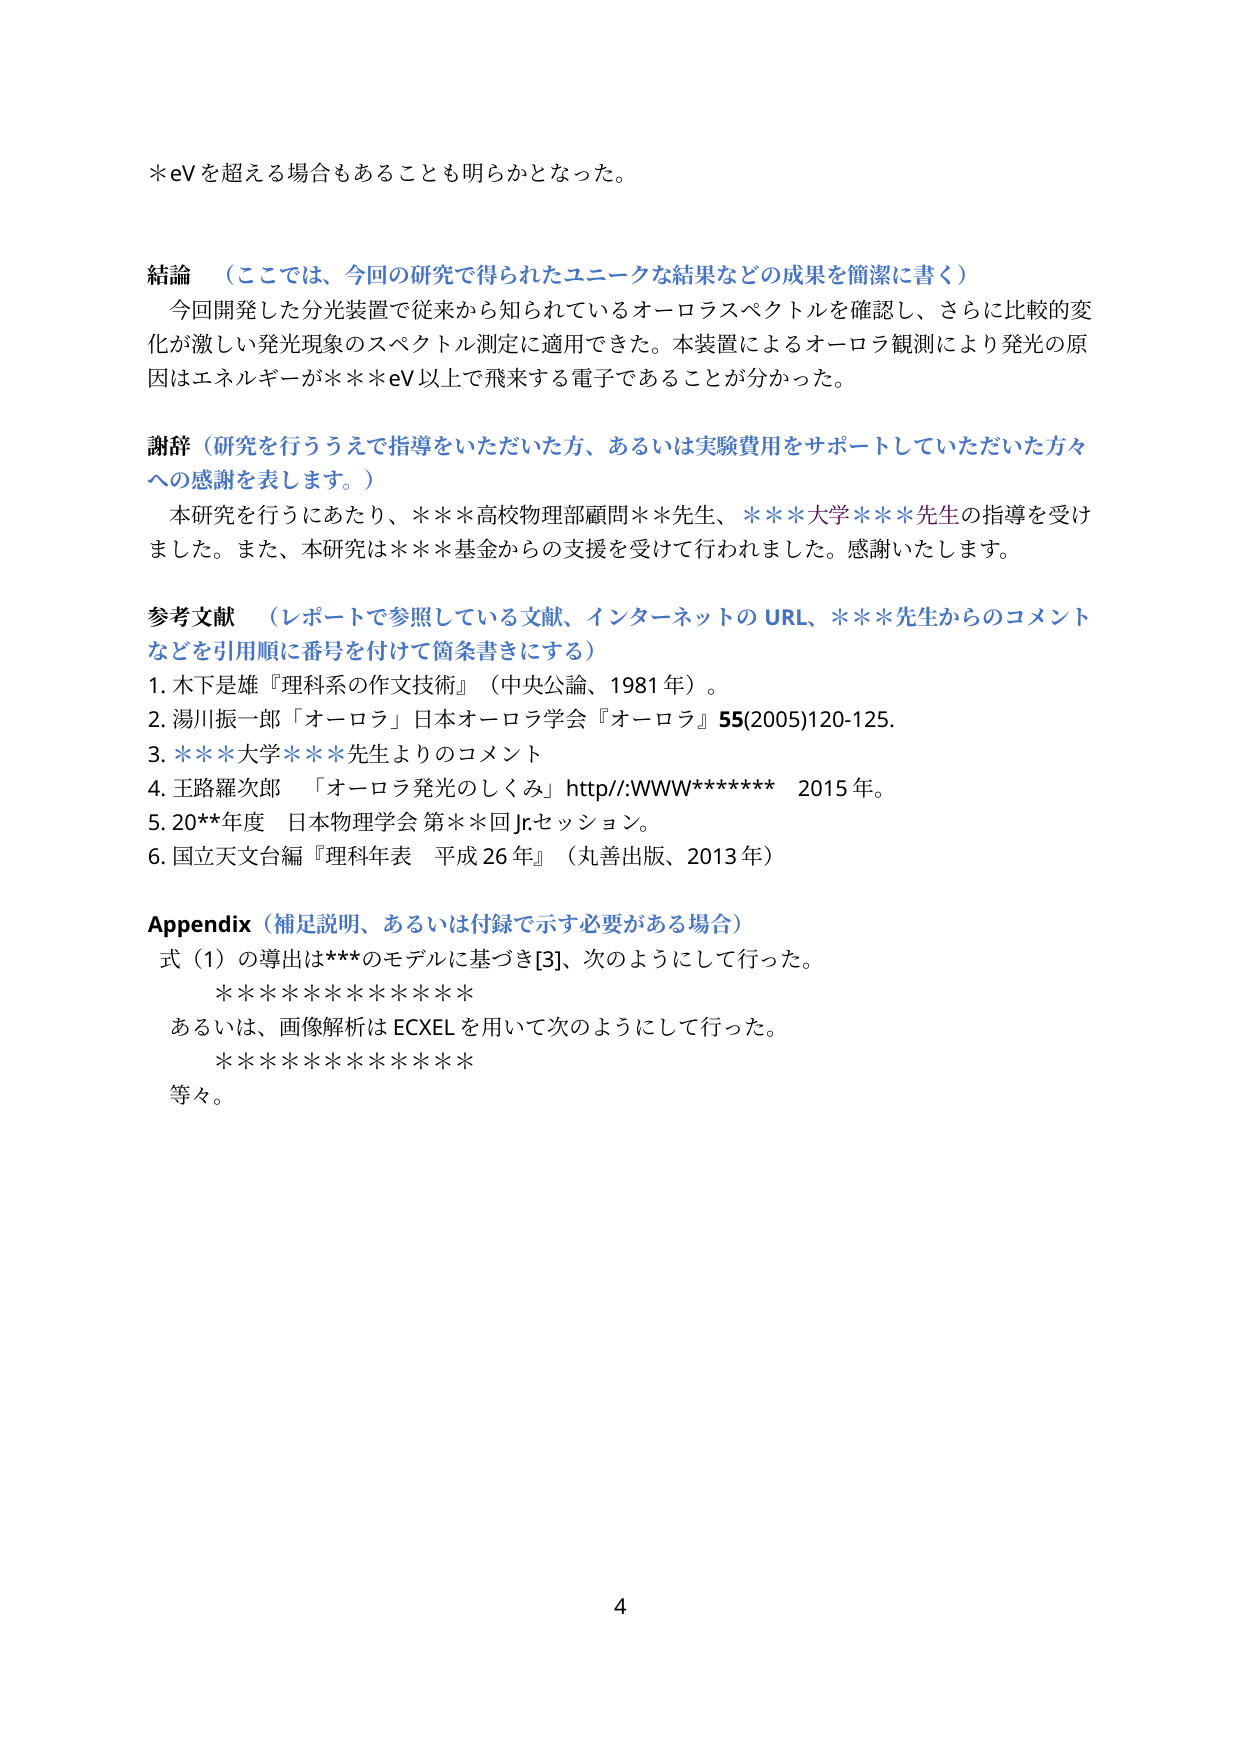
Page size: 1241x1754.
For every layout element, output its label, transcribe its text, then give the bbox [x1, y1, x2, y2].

text 5. 20**年度 日本物理学会 第＊＊回Jr.セッション。 [148, 804, 1092, 838]
text 本研究を行うにあたり、＊＊＊高校物理部顧問＊＊先生、＊＊＊大学＊＊＊先生の指導を受けました。また、本研究は＊＊＊基金からの支援を受けて行われました。感謝いたします。 [148, 496, 1092, 565]
text 1. 木下是雄『理科系の作文技術』（中央公論、1981年）。 [148, 667, 1092, 701]
text 6. 国立天文台編『理科年表 平成26年』（丸善出版、2013年） [148, 838, 1092, 872]
text ＊＊＊＊＊＊＊＊＊＊＊＊ [148, 975, 1092, 1009]
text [148, 155, 1092, 189]
text ＊＊＊＊＊＊＊＊＊＊＊＊ [148, 1043, 1092, 1077]
text 4. 王路羅次郎 「オーロラ発光のしくみ」http//:WWW******* 2015年。 [148, 770, 1092, 804]
text 謝辞（研究を行ううえで指導をいただいた方、あるいは実験費用をサポートしていただいた方々への感謝を表します。） [148, 428, 1092, 496]
text 参考文献 （レポートで参照している文献、インターネットのURL、＊＊＊先生からのコメントなどを引用順に番号を付けて箇条書きにする） [148, 599, 1092, 667]
text 3. ＊＊＊大学＊＊＊先生よりのコメント [148, 736, 1092, 770]
text あるいは、画像解析はECXELを用いて次のようにして行った。 [148, 1009, 1092, 1043]
text 結論 （ここでは、今回の研究で得られたユニークな結果などの成果を簡潔に書く） [148, 257, 1092, 291]
text 2. 湯川振一郎「オーロラ」日本オーロラ学会『オーロラ』55(2005)120-125. [148, 701, 1092, 736]
text 今回開発した分光装置で従来から知られているオーロラスペクトルを確認し、さらに比較的変化が激しい発光現象のスペクトル測定に適用できた。本装置によるオーロラ観測により発光の原因はエネルギーが＊＊＊eV以上で飛来する電子であることが分かった。 [148, 291, 1092, 394]
text 等々。 [148, 1077, 1092, 1111]
text 式（1）の導出は***のモデルに基づき[3]、次のようにして行った。 [148, 941, 1092, 975]
text Appendix（補足説明、あるいは付録で示す必要がある場合） [148, 906, 1092, 941]
